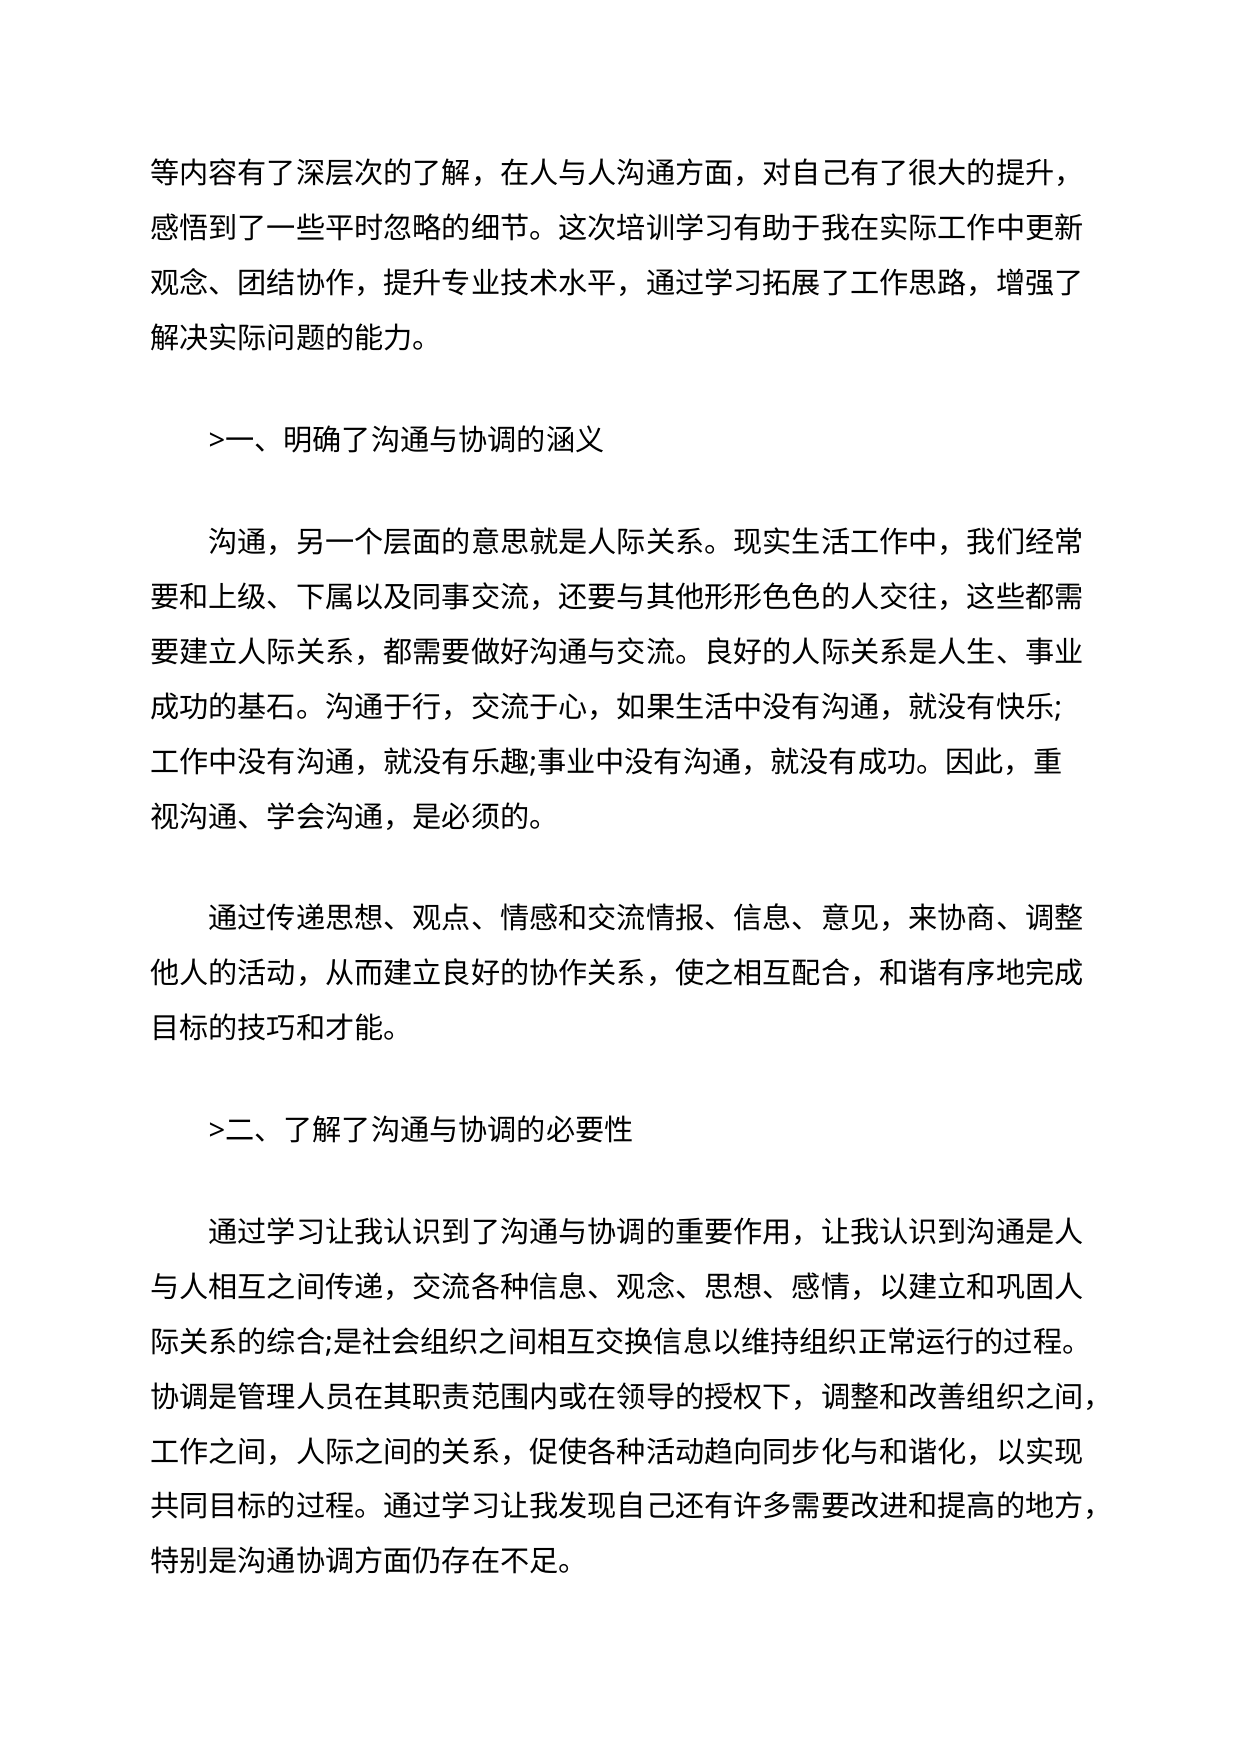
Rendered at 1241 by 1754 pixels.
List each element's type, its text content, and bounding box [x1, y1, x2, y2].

text 通过传递思想、观点、情感和交流情报、信息、意见，来协商、调整他人的活动，从而建立良好的协作关系，使之相互配合，和谐有序地完成目标的技巧和才能。 [150, 895, 1090, 1047]
text >一、明确了沟通与协调的涵义 [150, 416, 1090, 459]
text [150, 150, 1090, 357]
text 沟通，另一个层面的意思就是人际关系。现实生活工作中，我们经常要和上级、下属以及同事交流，还要与其他形形色色的人交往，这些都需要建立人际关系，都需要做好沟通与交流。良好的人际关系是人生、事业成功的基石。沟通于行，交流于心，如果生活中没有沟通，就没有快乐;工作中没有沟通，就没有乐趣;事业中没有沟通，就没有成功。因此，重视沟通、学会沟通，是必须的。 [150, 518, 1090, 835]
text 通过学习让我认识到了沟通与协调的重要作用，让我认识到沟通是人与人相互之间传递，交流各种信息、观念、思想、感情，以建立和巩固人际关系的综合;是社会组织之间相互交换信息以维持组织正常运行的过程。协调是管理人员在其职责范围内或在领导的授权下，调整和改善组织之间，工作之间，人际之间的关系，促使各种活动趋向同步化与和谐化，以实现共同目标的过程。通过学习让我发现自己还有许多需要改进和提高的地方，特别是沟通协调方面仍存在不足。 [150, 1208, 1090, 1580]
text >二、了解了沟通与协调的必要性 [150, 1106, 1090, 1149]
